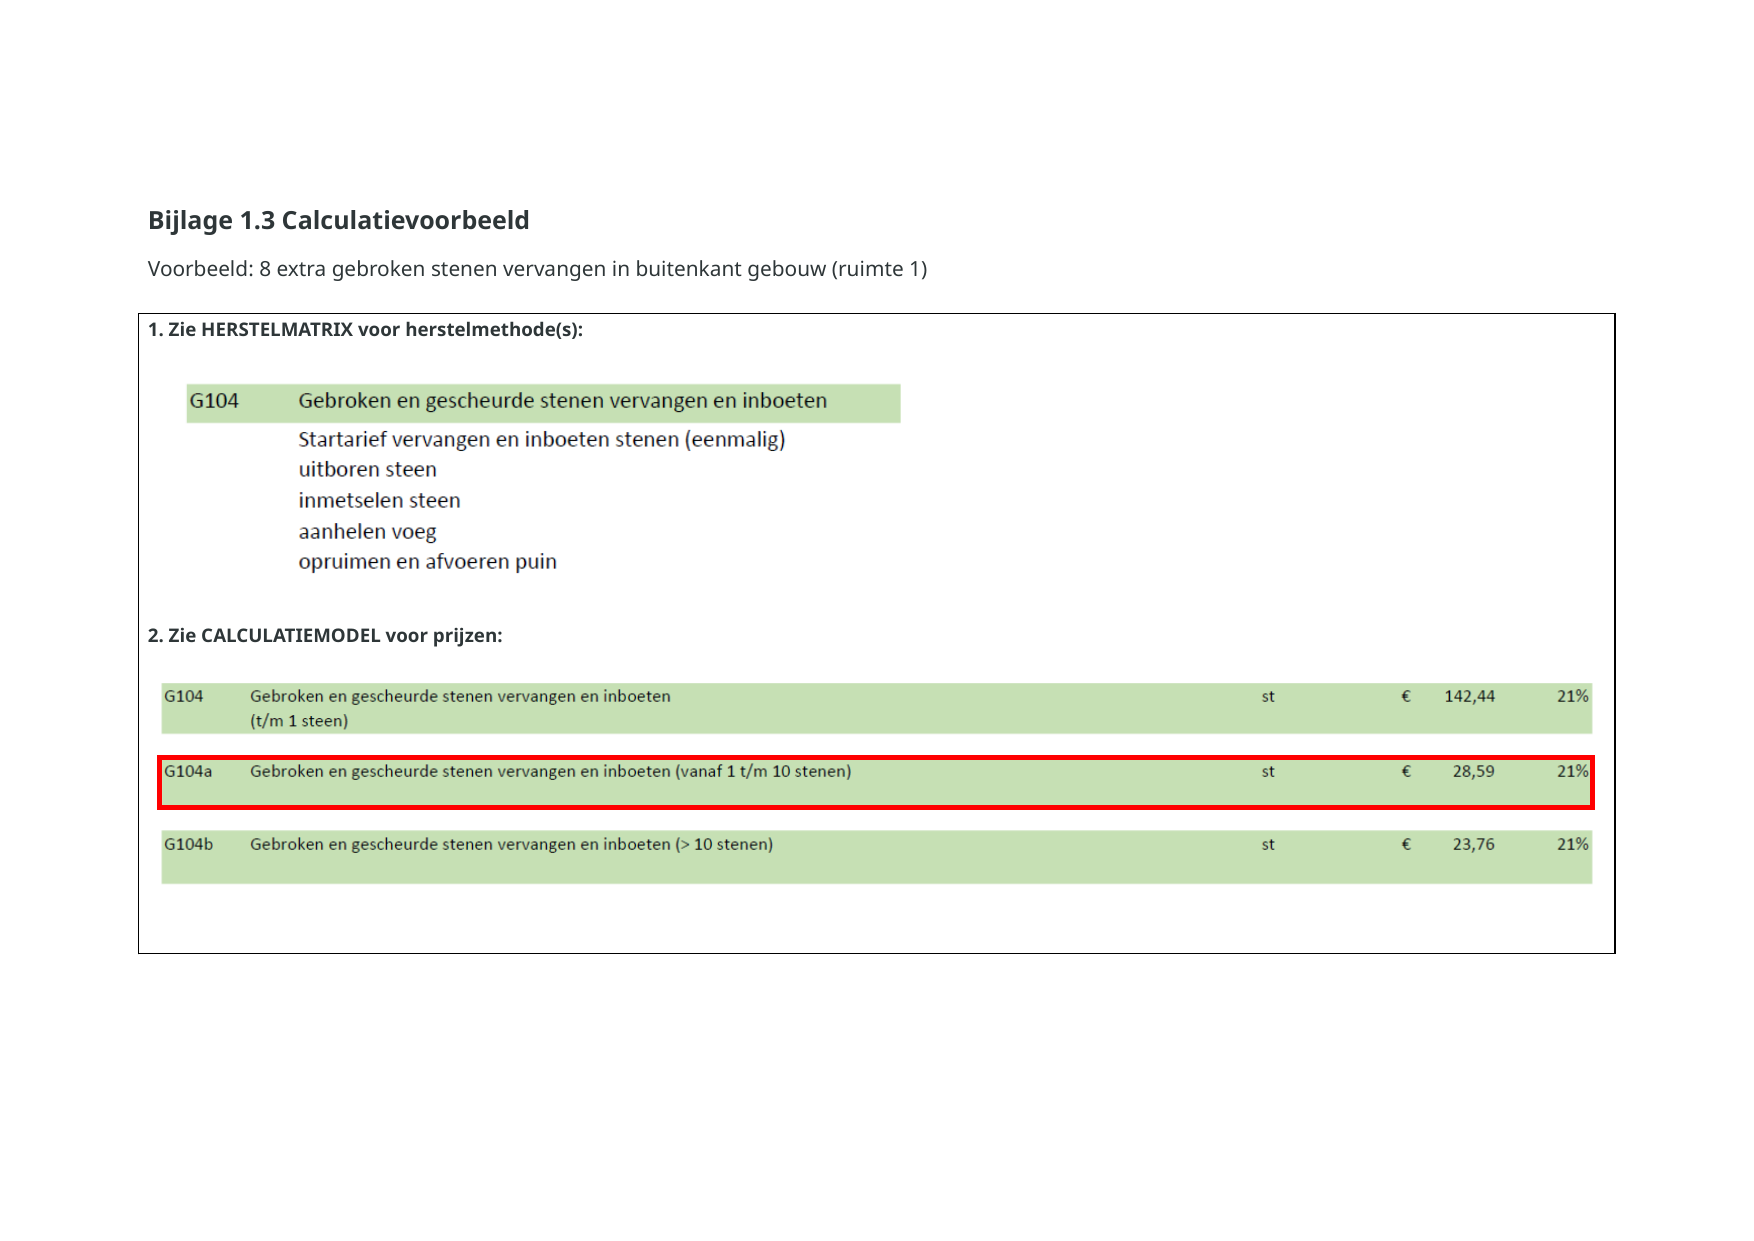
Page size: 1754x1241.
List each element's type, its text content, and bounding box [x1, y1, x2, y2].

title Bijlage 1.3 Calculatievoorbeeld [148, 203, 1606, 237]
text 2. Zie CALCULATIEMODEL voor prijzen: [139, 619, 1614, 648]
picture [147, 371, 901, 592]
text 1. Zie HERSTELMATRIX voor herstelmethode(s): [139, 314, 1614, 342]
picture [147, 677, 1606, 896]
text Voorbeeld: 8 extra gebroken stenen vervangen in buitenkant gebouw (ruimte 1) [148, 254, 1606, 282]
